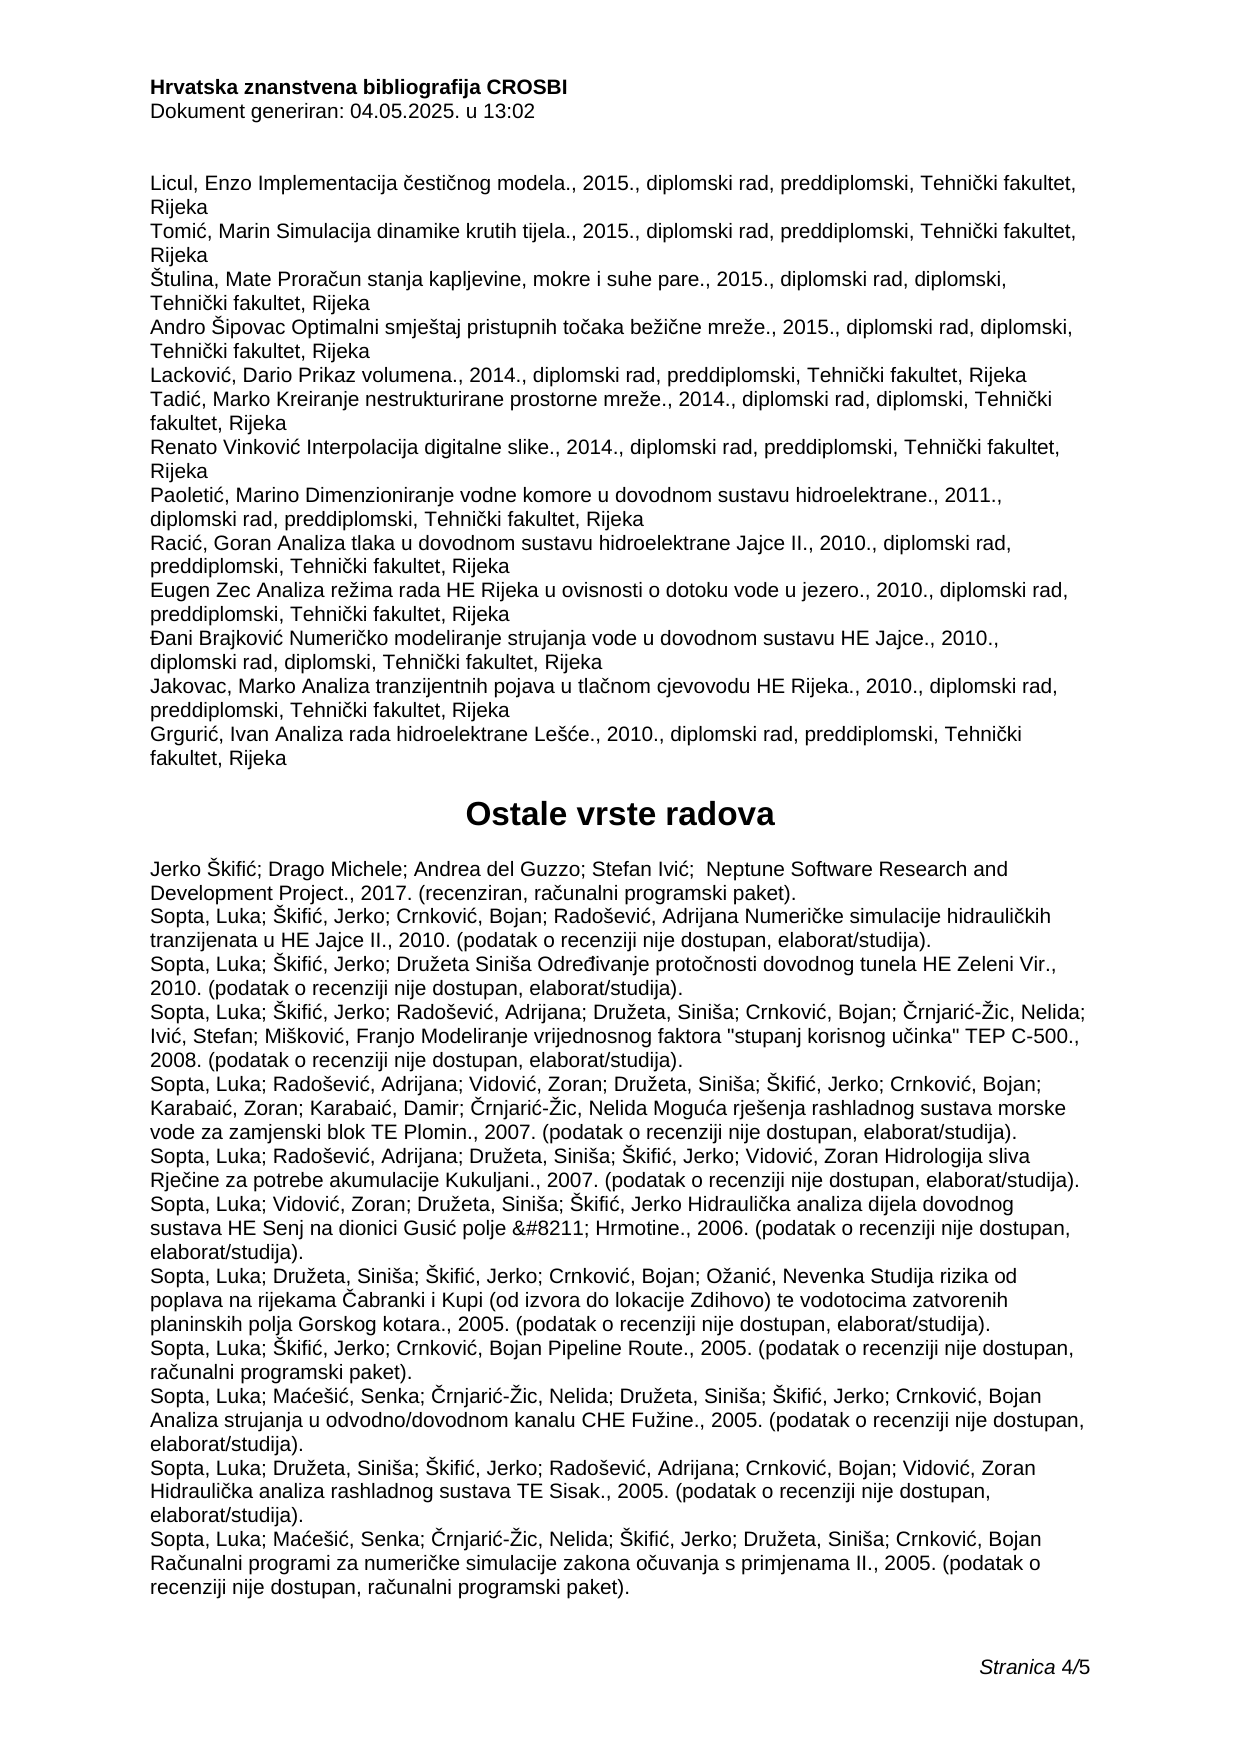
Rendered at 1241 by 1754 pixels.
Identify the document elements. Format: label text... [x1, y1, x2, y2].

text Sopta, Luka; Vidović, Zoran; Družeta, Siniša; Škifić, Jerko [150, 1192, 1090, 1264]
text Sopta, Luka; Škifić, Jerko; Crnković, Bojan [150, 1336, 1090, 1383]
text Sopta, Luka; Škifić, Jerko; Radošević, Adrijana; Družeta, Siniša; Crnković, Bojan; Črnjarić-Žic, Nelida; Ivić, Stefan; Mišković, Franjo [150, 1000, 1090, 1072]
text Sopta, Luka; Radošević, Adrijana; Vidović, Zoran; Družeta, Siniša; Škifić, Jerko; Crnković, Bojan; Karabaić, Zoran; Karabaić, Damir; Črnjarić-Žic, Nelida [150, 1072, 1090, 1144]
text Tomić, Marin [150, 219, 1090, 267]
text Paoletić, Marino [150, 482, 1090, 530]
text Renato Vinković [150, 434, 1090, 482]
text Eugen Zec [150, 578, 1090, 626]
text Licul, Enzo [150, 171, 1090, 219]
text Lacković, Dario [150, 363, 1090, 387]
text Sopta, Luka; Škifić, Jerko; Družeta Siniša [150, 952, 1090, 1000]
text Jerko Škifić; Drago Michele; Andrea del Guzzo; Stefan Ivić; [150, 856, 1090, 904]
text Andro Šipovac [150, 315, 1090, 363]
text Jakovac, Marko [150, 674, 1090, 722]
text Sopta, Luka; Maćešić, Senka; Črnjarić-Žic, Nelida; Družeta, Siniša; Škifić, Jerko; Crnković, Bojan [150, 1383, 1090, 1455]
text Sopta, Luka; Družeta, Siniša; Škifić, Jerko; Radošević, Adrijana; Crnković, Bojan; Vidović, Zoran [150, 1455, 1090, 1527]
subtitle Ostale vrste radova [150, 794, 1090, 832]
text Štulina, Mate [150, 267, 1090, 315]
text Sopta, Luka; Družeta, Siniša; Škifić, Jerko; Crnković, Bojan; Ožanić, Nevenka [150, 1264, 1090, 1336]
text Sopta, Luka; Maćešić, Senka; Črnjarić-Žic, Nelida; Škifić, Jerko; Družeta, Siniša; Crnković, Bojan [150, 1527, 1090, 1599]
text Sopta, Luka; Radošević, Adrijana; Družeta, Siniša; Škifić, Jerko; Vidović, Zoran [150, 1144, 1090, 1192]
text Đani Brajković [150, 626, 1090, 674]
text Tadić, Marko [150, 387, 1090, 434]
text Racić, Goran [150, 530, 1090, 578]
text Grgurić, Ivan [150, 722, 1090, 770]
text Sopta, Luka; Škifić, Jerko; Crnković, Bojan; Radošević, Adrijana [150, 904, 1090, 952]
